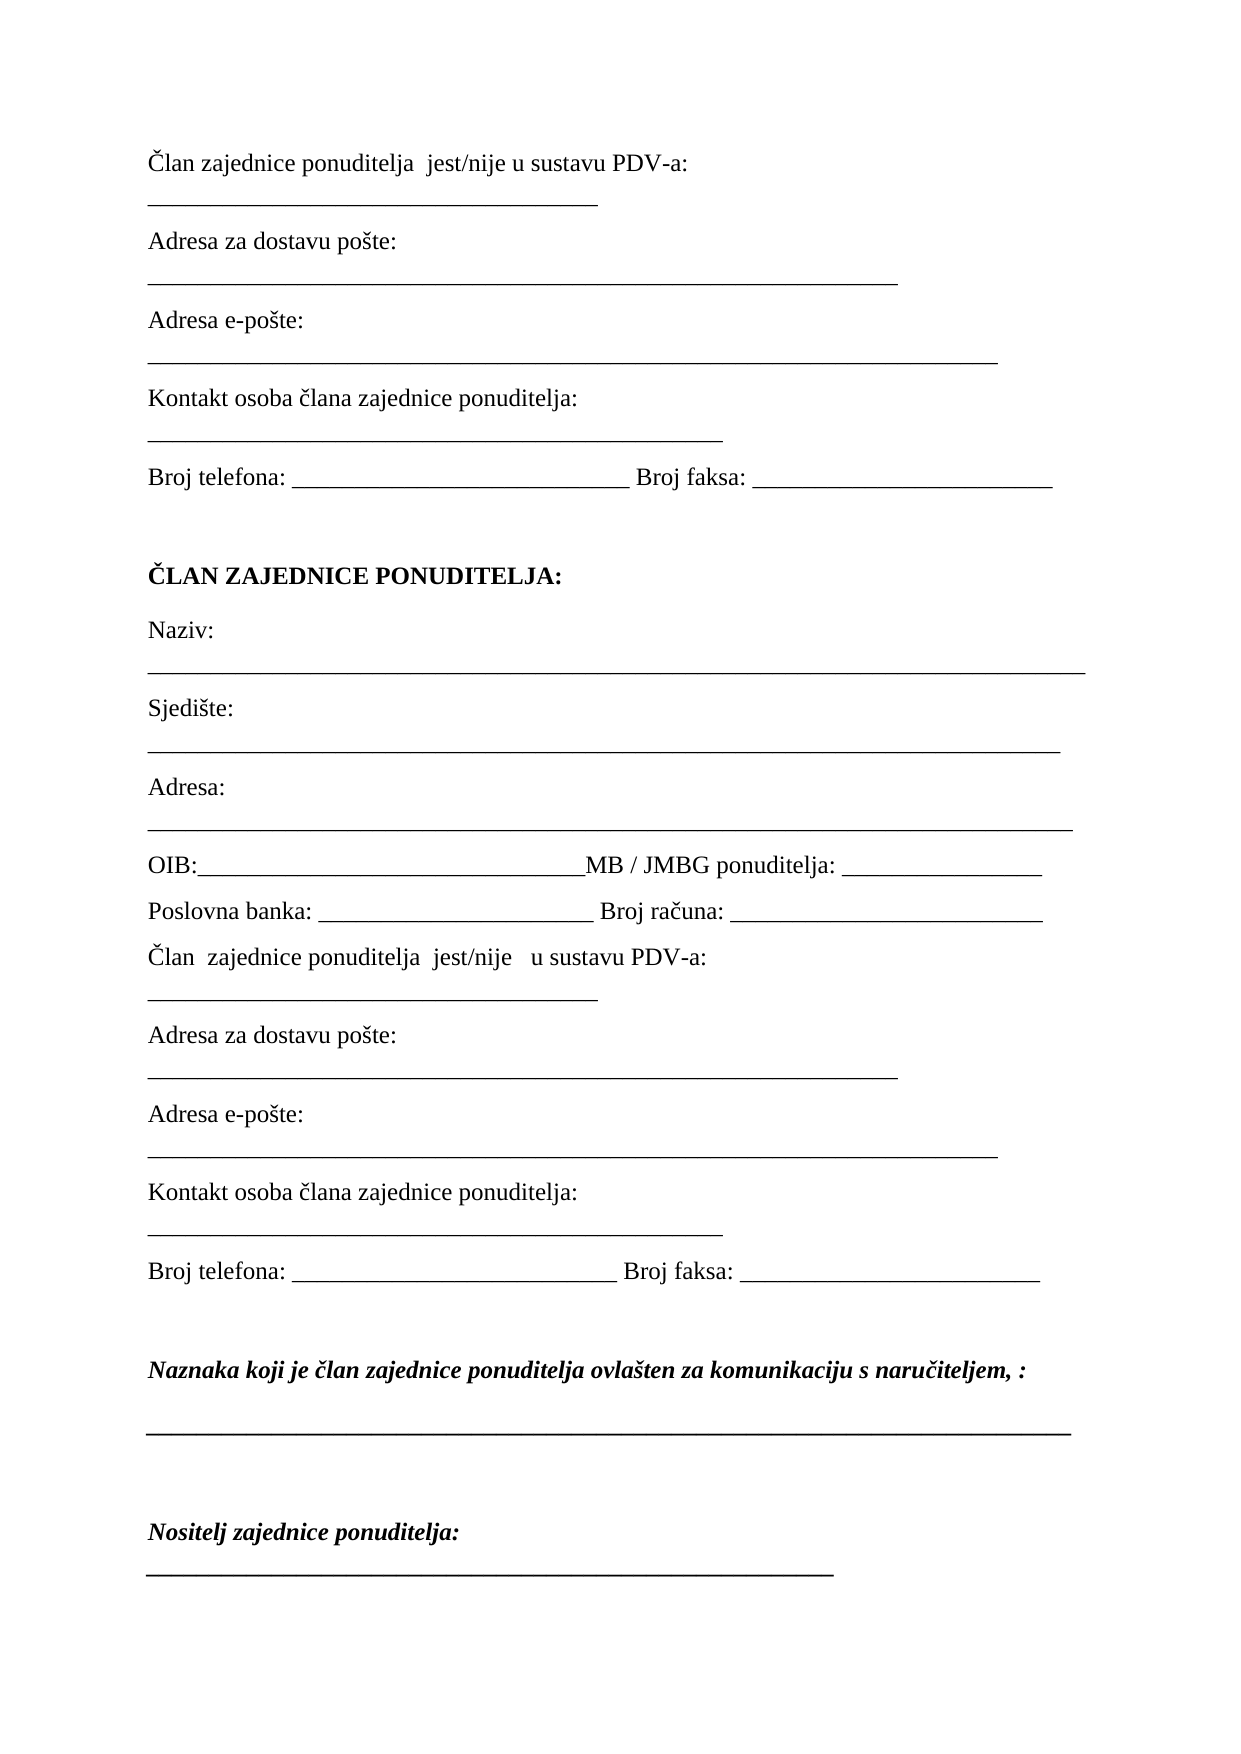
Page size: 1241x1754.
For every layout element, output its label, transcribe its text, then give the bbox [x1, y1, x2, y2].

text OIB:_______________________________MB / JMBG ponuditelja: ________________ [148, 851, 1093, 879]
text Član zajednice ponuditelja jest/nije u sustavu PDV-a: ____________________________________ [148, 942, 1093, 1003]
text Naznaka koji je član zajednice ponuditelja ovlašten za komunikaciju s naručiteljem, : [148, 1355, 1093, 1384]
text Poslovna banka: ______________________ Broj računa: _________________________ [148, 896, 1093, 925]
text __________________________________________________________________________ [148, 1409, 1093, 1438]
text Broj telefona: ___________________________ Broj faksa: ________________________ [148, 462, 1093, 491]
text Adresa za dostavu pošte: ____________________________________________________________ [148, 226, 1093, 288]
text Kontakt osoba člana zajednice ponuditelja: ______________________________________________ [148, 383, 1093, 445]
text Adresa e-pošte: ____________________________________________________________________ [148, 305, 1093, 366]
text Naziv: ___________________________________________________________________________ [148, 615, 1093, 677]
text Adresa: __________________________________________________________________________ [148, 772, 1093, 834]
text Sjedište: _________________________________________________________________________ [148, 693, 1093, 755]
text Adresa za dostavu pošte: ____________________________________________________________ [148, 1020, 1093, 1082]
text Adresa e-pošte: ____________________________________________________________________ [148, 1099, 1093, 1161]
text Broj telefona: __________________________ Broj faksa: ________________________ [148, 1256, 1093, 1284]
text ČLAN ZAJEDNICE PONUDITELJA: [148, 561, 1093, 590]
text Član zajednice ponuditelja jest/nije u sustavu PDV-a: ____________________________________ [148, 148, 1093, 209]
text Kontakt osoba člana zajednice ponuditelja: ______________________________________________ [148, 1177, 1093, 1239]
text Nositelj zajednice ponuditelja: _______________________________________________________ [148, 1517, 1093, 1578]
